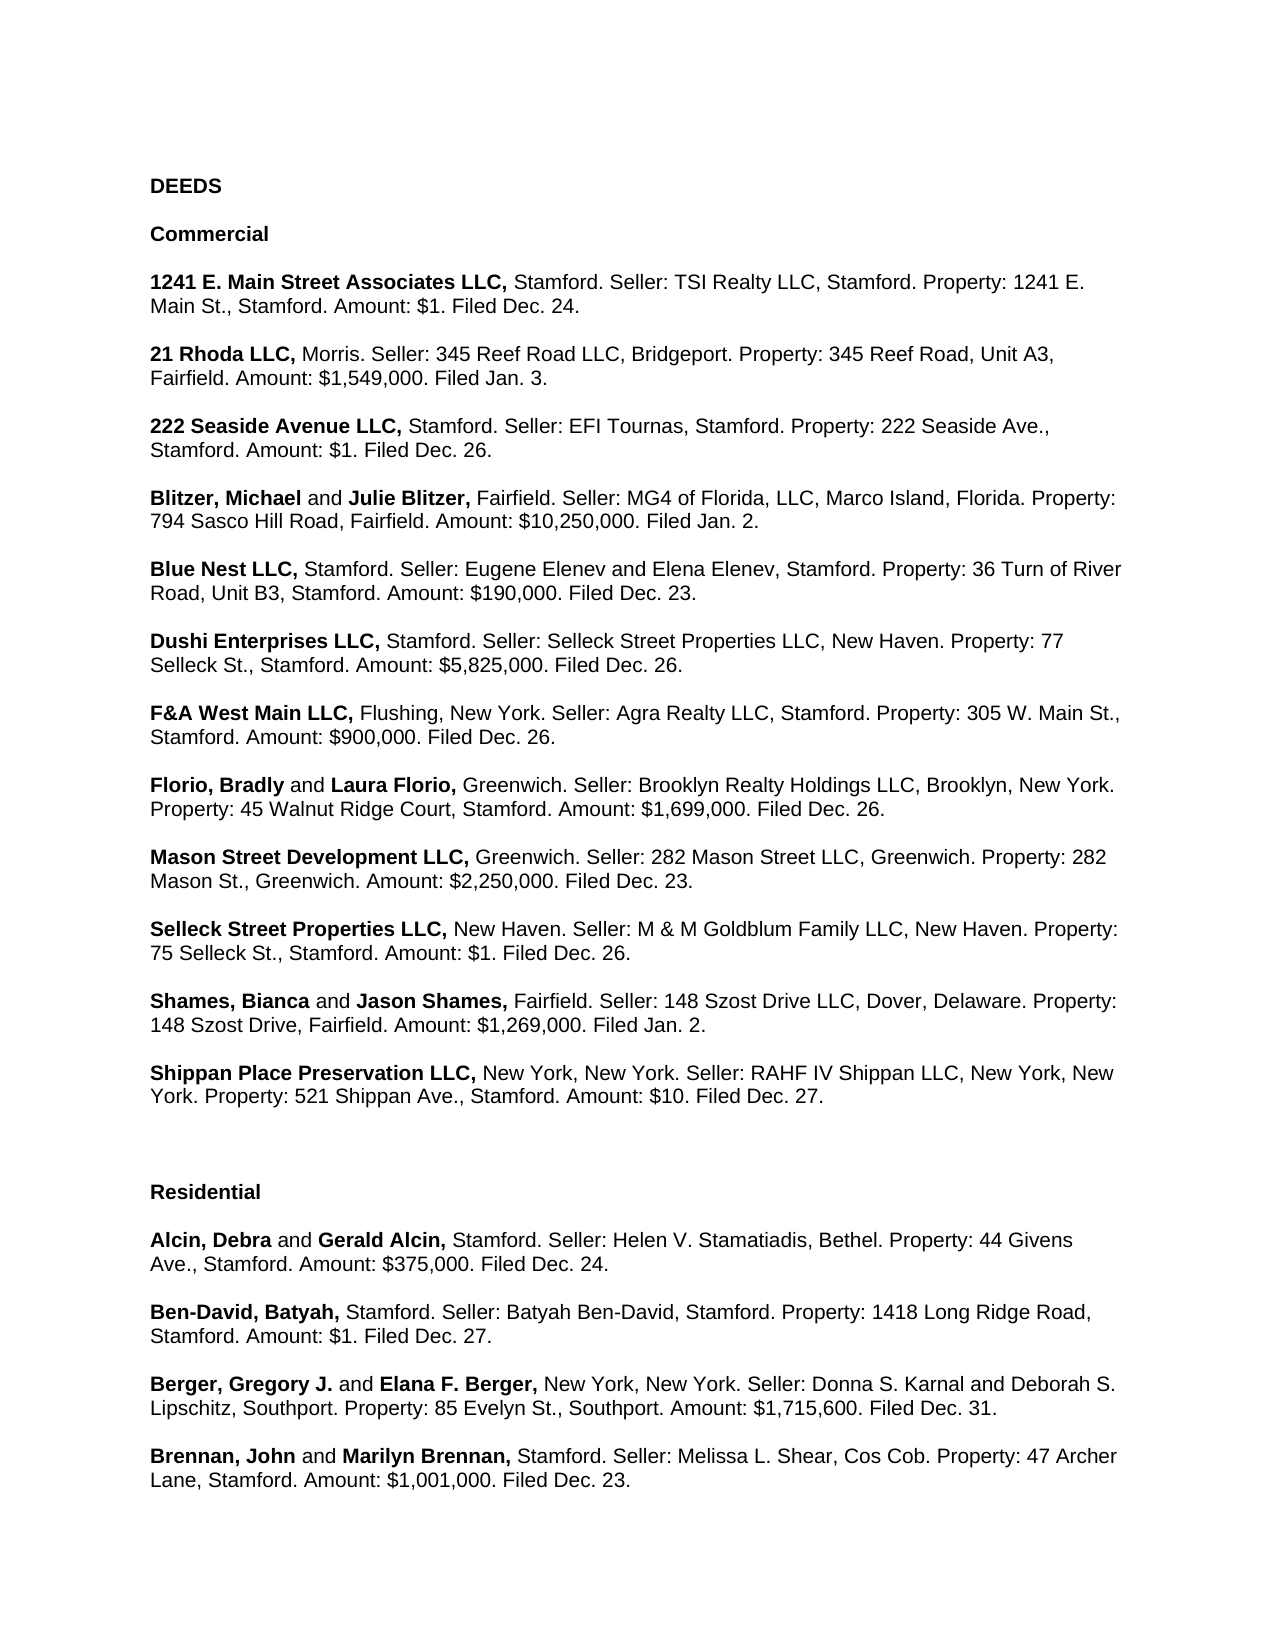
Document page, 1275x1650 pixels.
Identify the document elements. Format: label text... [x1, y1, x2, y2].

text Brennan, John and Marilyn Brennan, Stamford. Seller: Melissa L. Shear, Cos Cob. Property: 47 Archer Lane, Stamford. Amount: $1,001,000. Filed Dec. 23. [150, 1444, 1125, 1492]
text DEEDS [150, 174, 1125, 198]
text Dushi Enterprises LLC, Stamford. Seller: Selleck Street Properties LLC, New Haven. Property: 77 Selleck St., Stamford. Amount: $5,825,000. Filed Dec. 26. [150, 629, 1125, 677]
text Shames, Bianca and Jason Shames, Fairfield. Seller: 148 Szost Drive LLC, Dover, Delaware. Property: 148 Szost Drive, Fairfield. Amount: $1,269,000. Filed Jan. 2. [150, 988, 1125, 1036]
text Shippan Place Preservation LLC, New York, New York. Seller: RAHF IV Shippan LLC, New York, New York. Property: 521 Shippan Ave., Stamford. Amount: $10. Filed Dec. 27. [150, 1060, 1125, 1108]
text 222 Seaside Avenue LLC, Stamford. Seller: EFI Tournas, Stamford. Property: 222 Seaside Ave., Stamford. Amount: $1. Filed Dec. 26. [150, 413, 1125, 461]
text Selleck Street Properties LLC, New Haven. Seller: M & M Goldblum Family LLC, New Haven. Property: 75 Selleck St., Stamford. Amount: $1. Filed Dec. 26. [150, 917, 1125, 964]
text Ben-David, Batyah, Stamford. Seller: Batyah Ben-David, Stamford. Property: 1418 Long Ridge Road, Stamford. Amount: $1. Filed Dec. 27. [150, 1300, 1125, 1348]
text Blue Nest LLC, Stamford. Seller: Eugene Elenev and Elena Elenev, Stamford. Property: 36 Turn of River Road, Unit B3, Stamford. Amount: $190,000. Filed Dec. 23. [150, 557, 1125, 605]
text Mason Street Development LLC, Greenwich. Seller: 282 Mason Street LLC, Greenwich. Property: 282 Mason St., Greenwich. Amount: $2,250,000. Filed Dec. 23. [150, 845, 1125, 893]
text Blitzer, Michael and Julie Blitzer, Fairfield. Seller: MG4 of Florida, LLC, Marco Island, Florida. Property: 794 Sasco Hill Road, Fairfield. Amount: $10,250,000. Filed Jan. 2. [150, 485, 1125, 533]
text Residential [150, 1180, 1125, 1204]
text Commercial [150, 222, 1125, 246]
text Alcin, Debra and Gerald Alcin, Stamford. Seller: Helen V. Stamatiadis, Bethel. Property: 44 Givens Ave., Stamford. Amount: $375,000. Filed Dec. 24. [150, 1228, 1125, 1276]
text Berger, Gregory J. and Elana F. Berger, New York, New York. Seller: Donna S. Karnal and Deborah S. Lipschitz, Southport. Property: 85 Evelyn St., Southport. Amount: $1,715,600. Filed Dec. 31. [150, 1372, 1125, 1420]
text Florio, Bradly and Laura Florio, Greenwich. Seller: Brooklyn Realty Holdings LLC, Brooklyn, New York. Property: 45 Walnut Ridge Court, Stamford. Amount: $1,699,000. Filed Dec. 26. [150, 773, 1125, 821]
text 1241 E. Main Street Associates LLC, Stamford. Seller: TSI Realty LLC, Stamford. Property: 1241 E. Main St., Stamford. Amount: $1. Filed Dec. 24. [150, 270, 1125, 318]
text 21 Rhoda LLC, Morris. Seller: 345 Reef Road LLC, Bridgeport. Property: 345 Reef Road, Unit A3, Fairfield. Amount: $1,549,000. Filed Jan. 3. [150, 342, 1125, 389]
text F&A West Main LLC, Flushing, New York. Seller: Agra Realty LLC, Stamford. Property: 305 W. Main St., Stamford. Amount: $900,000. Filed Dec. 26. [150, 701, 1125, 749]
